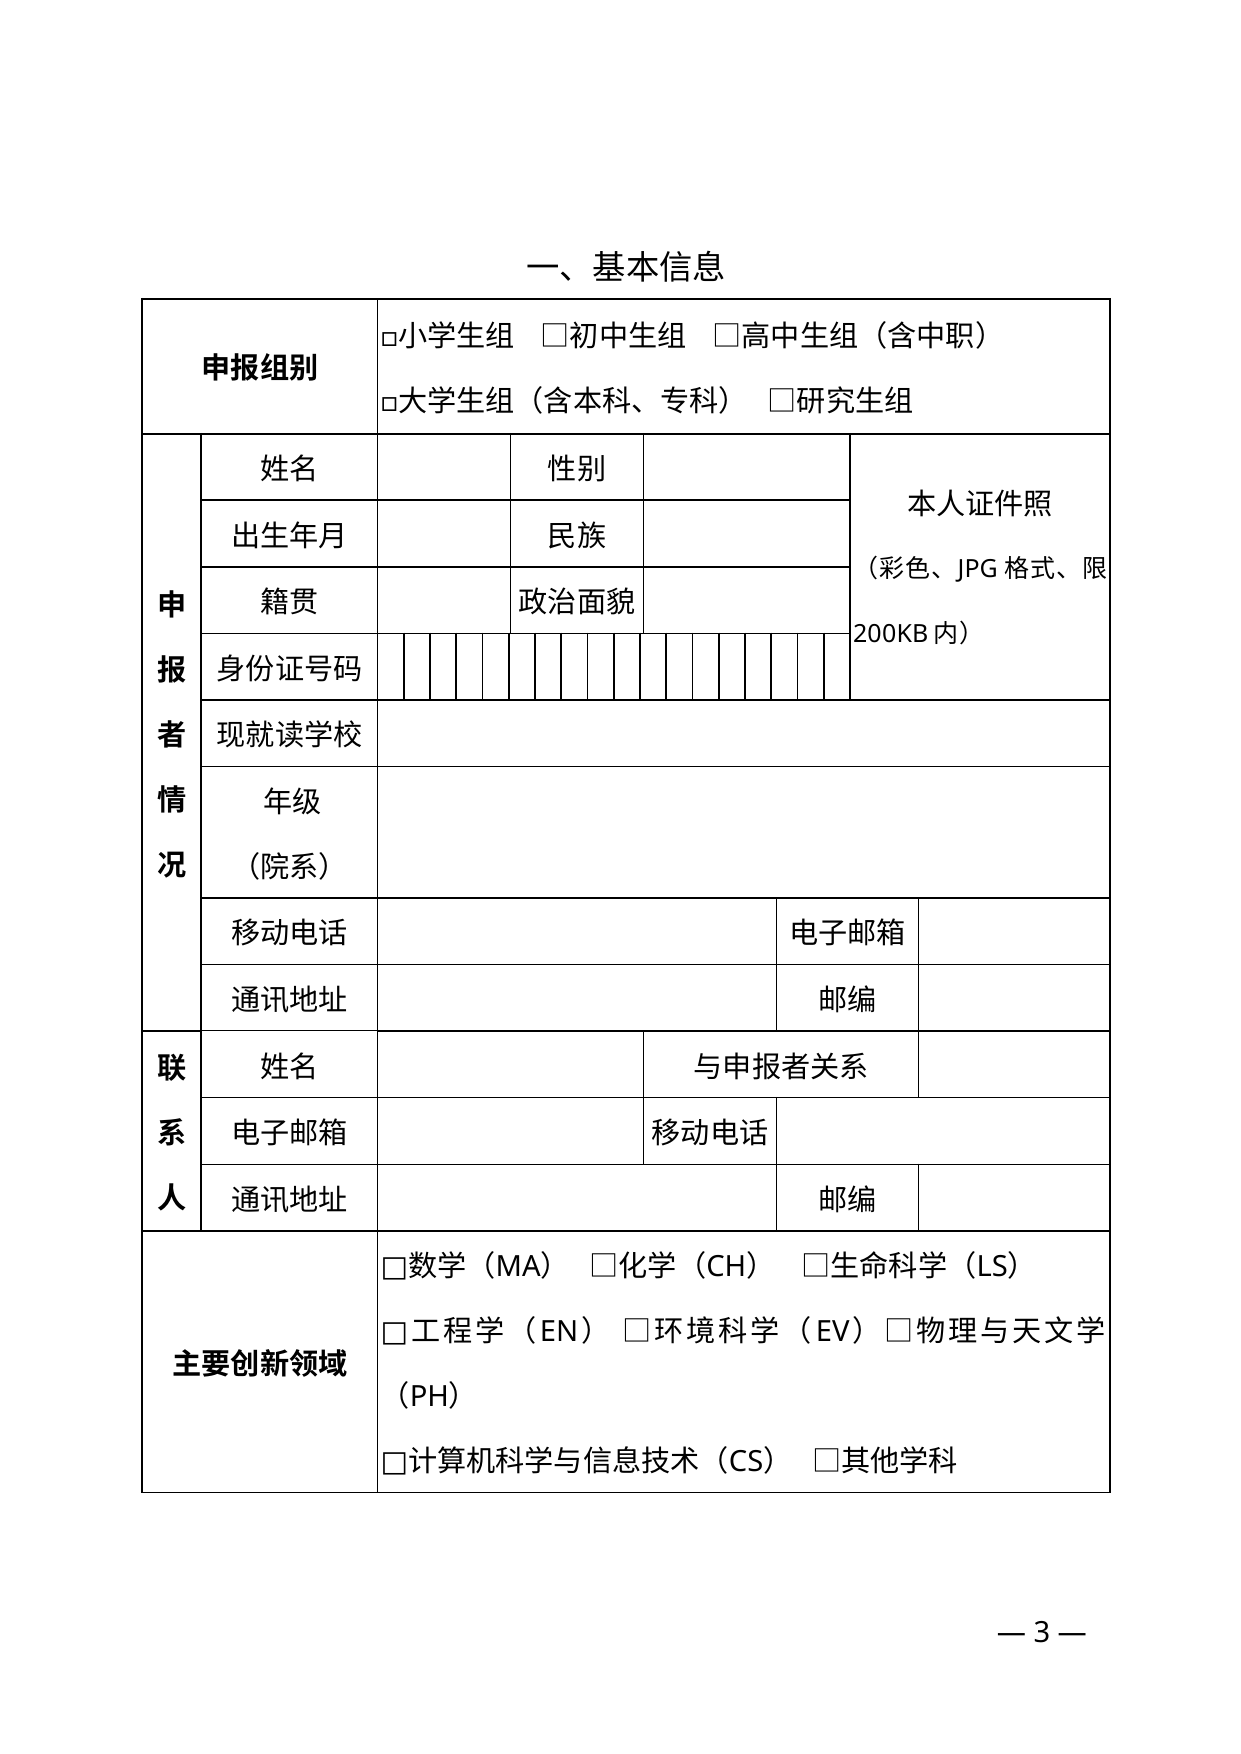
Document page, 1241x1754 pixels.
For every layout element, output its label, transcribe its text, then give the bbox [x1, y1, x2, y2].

table_cell 现就读学校 [202, 701, 377, 766]
table_cell [431, 634, 455, 699]
table_cell [378, 568, 510, 632]
table_cell 电子邮箱 [202, 1098, 377, 1163]
table_cell [536, 634, 560, 699]
table_cell 邮编 [777, 1165, 918, 1230]
table_cell [919, 965, 1109, 1030]
table_cell [378, 435, 510, 499]
table_cell [510, 634, 534, 699]
table_cell 电子邮箱 [777, 899, 918, 964]
table_cell [457, 634, 482, 699]
table_cell 年级 （院系） [202, 767, 377, 897]
table_cell [919, 899, 1109, 964]
table_cell 姓名 [202, 435, 377, 499]
table_cell [615, 634, 639, 699]
table_cell [378, 701, 1109, 766]
table_cell 联系人 [143, 1032, 200, 1230]
table_cell [378, 1165, 776, 1230]
text 一、基本信息 [165, 233, 1087, 298]
table_cell 通讯地址 [202, 965, 377, 1030]
table_cell 移动电话 [202, 899, 377, 964]
table_cell [644, 501, 849, 566]
table_cell [378, 965, 776, 1030]
table_cell [641, 634, 665, 699]
table_cell [644, 435, 849, 499]
table_cell 性别 [511, 435, 643, 499]
table_cell [746, 634, 770, 699]
table_cell [919, 1165, 1109, 1230]
table_cell [825, 634, 849, 699]
table_cell [378, 1098, 643, 1163]
table_cell [798, 634, 823, 699]
table_cell 本人证件照 （彩色、JPG格式、限200KB内） [851, 435, 1109, 699]
table_cell [720, 634, 744, 699]
table_cell □数学（MA） □化学（CH） □生命科学（LS） □工程学（EN） □环境科学（EV）□物理与天文学（PH） □计算机科学与信息技术（CS） □其他学科 [378, 1232, 1109, 1492]
table_header □小学生组 □初中生组 □高中生组（含中职） □大学生组（含本科、专科） □研究生组 [378, 300, 1109, 433]
table_cell [378, 501, 510, 566]
table_cell [693, 634, 718, 699]
table_cell [483, 634, 508, 699]
table_cell 主要创新领域 [143, 1232, 377, 1492]
table_cell [562, 634, 587, 699]
table_cell 与申报者关系 [644, 1032, 918, 1097]
table_cell [378, 899, 776, 964]
table_cell 身份证号码 [202, 634, 377, 699]
table_cell [777, 1098, 1109, 1163]
table_header 申报组别 [143, 300, 377, 433]
table_cell [772, 634, 797, 699]
table_cell 通讯地址 [202, 1165, 377, 1230]
table_cell [588, 634, 613, 699]
table_cell [667, 634, 692, 699]
table_cell [405, 634, 429, 699]
table_cell [919, 1032, 1109, 1097]
table_cell 申报者情况 [143, 435, 200, 1030]
table_cell [378, 1032, 643, 1097]
table_cell 民族 [511, 501, 643, 566]
table_cell 移动电话 [644, 1098, 776, 1163]
table_cell 姓名 [202, 1031, 377, 1097]
table_cell 邮编 [777, 965, 918, 1030]
table_cell [378, 634, 403, 699]
table_cell 出生年月 [202, 501, 377, 566]
table_cell [644, 568, 849, 632]
table_cell 政治面貌 [511, 568, 643, 632]
table_cell [378, 767, 1109, 897]
table_cell 籍贯 [202, 568, 377, 632]
